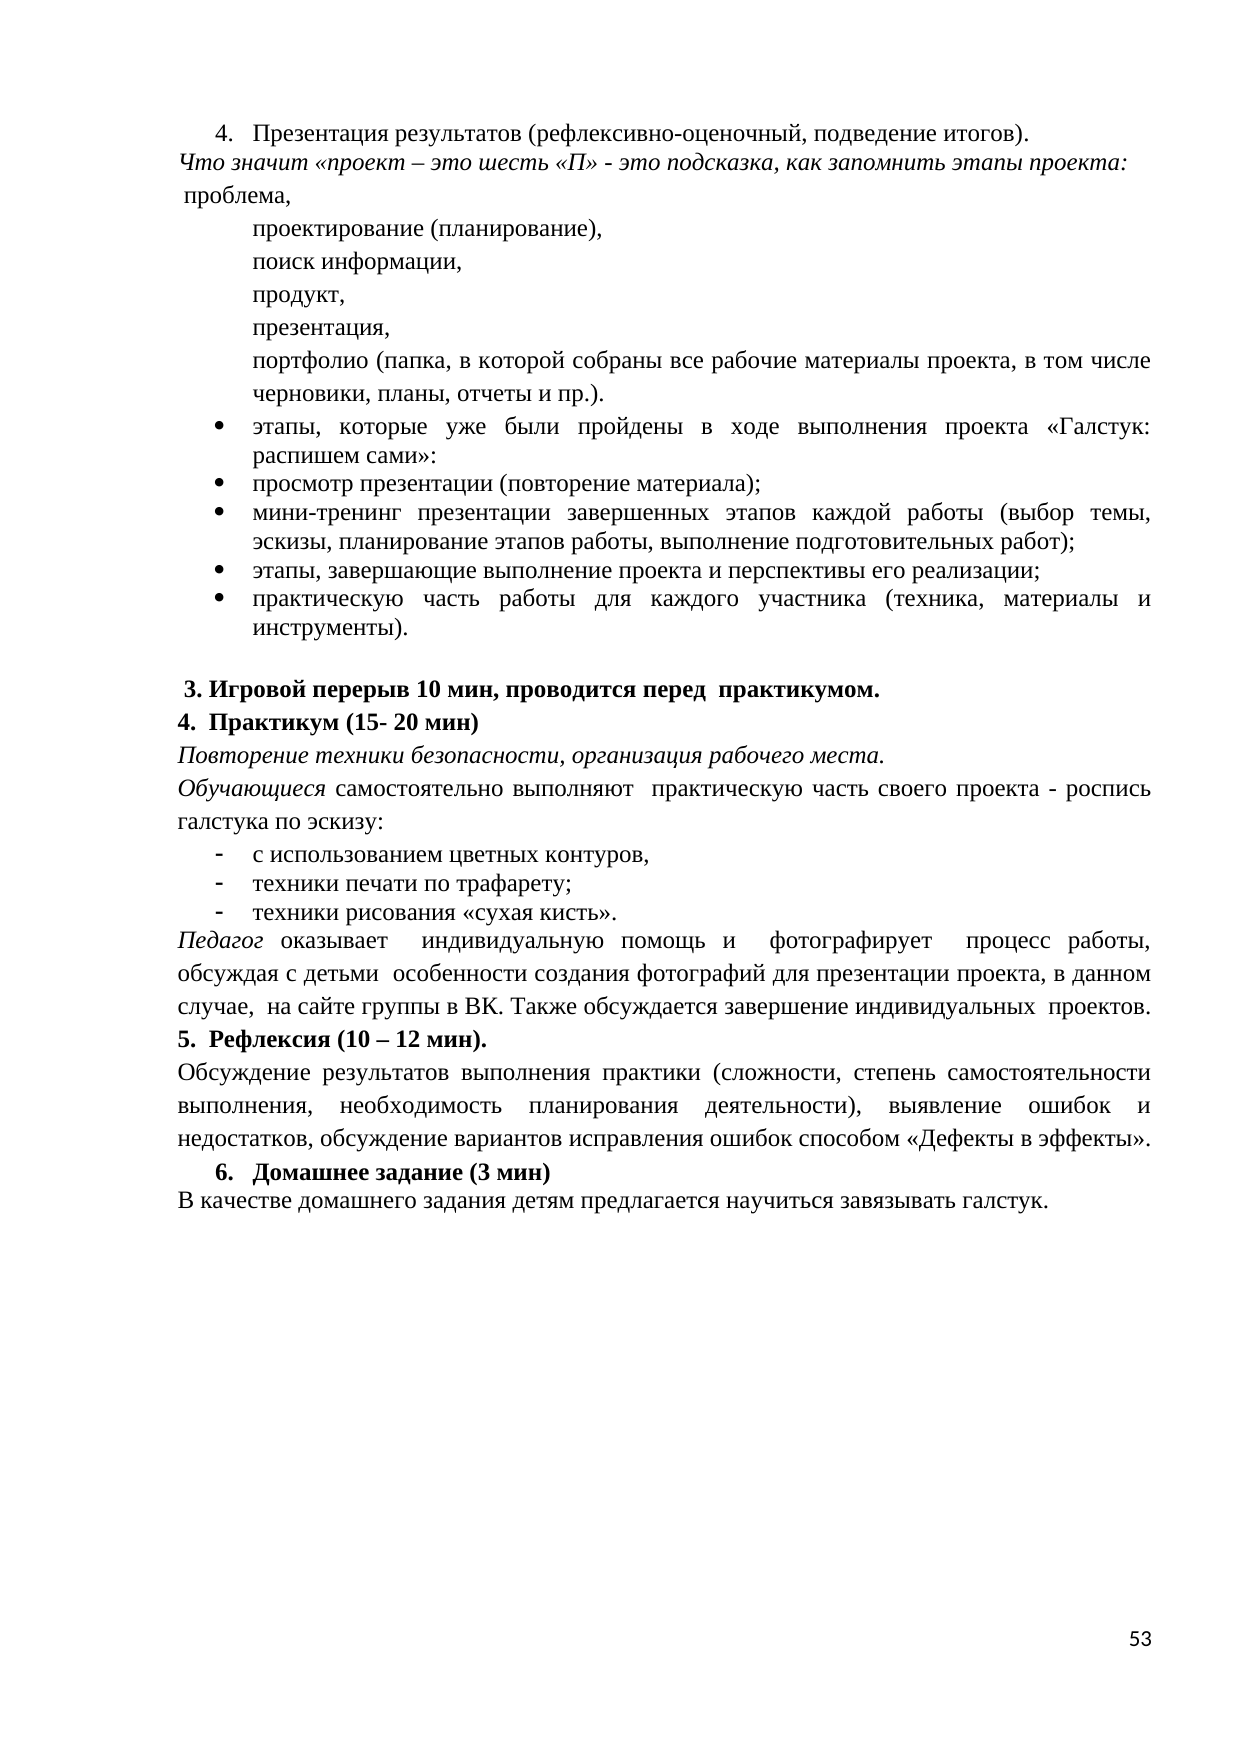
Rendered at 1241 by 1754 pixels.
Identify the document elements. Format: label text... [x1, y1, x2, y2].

text продукт, [252, 279, 1152, 308]
text 5. Рефлексия (10 – 12 мин). [177, 1024, 1152, 1053]
list этапы, завершающие выполнение проекта и перспективы его реализации; [215, 555, 1152, 583]
list мини-тренинг презентации завершенных этапов каждой работы (выбор темы, эскизы, планирование этапов работы, выполнение подготовительных работ); [215, 497, 1152, 555]
text В качестве домашнего задания детям предлагается научиться завязывать галстук. [177, 1185, 1152, 1214]
text проектирование (планирование), [252, 213, 1152, 242]
text Педагог оказывает индивидуальную помощь и фотографирует процесс работы, обсуждая с детьми особенности создания фотографий для презентации проекта, в данном случае, на сайте группы в ВК. Также обсуждается завершение индивидуальных проектов. [177, 925, 1152, 1020]
text Обучающиеся самостоятельно выполняют практическую часть своего проекта - роспись галстука по эскизу: [177, 773, 1152, 835]
text 4. Практикум (15- 20 мин) [177, 707, 1152, 736]
list Презентация результатов (рефлексивно-оценочный, подведение итогов). [215, 118, 1152, 147]
text Что значит «проект – это шесть «П» - это подсказка, как запомнить этапы проекта: [177, 147, 1152, 176]
list просмотр презентации (повторение материала); [215, 468, 1152, 497]
list этапы, которые уже были пройдены в ходе выполнения проекта «Галстук: распишем сами»: [215, 411, 1152, 468]
list техники рисования «сухая кисть». [215, 897, 1152, 925]
list техники печати по трафарету; [215, 868, 1152, 897]
text презентация, [252, 312, 1152, 341]
text Повторение техники безопасности, организация рабочего места. [177, 740, 1152, 769]
text портфолио (папка, в которой собраны все рабочие материалы проекта, в том числе черновики, планы, отчеты и пр.). [252, 345, 1152, 407]
list с использованием цветных контуров, [215, 839, 1152, 868]
list практическую часть работы для каждого участника (техника, материалы и инструменты). [215, 583, 1152, 641]
text Обсуждение результатов выполнения практики (сложности, степень самостоятельности выполнения, необходимость планирования деятельности), выявление ошибок и недостатков, обсуждение вариантов исправления ошибок способом «Дефекты в эффекты». [177, 1057, 1152, 1152]
text поиск информации, [252, 246, 1152, 275]
text 3. Игровой перерыв 10 мин, проводится перед практикумом. [177, 674, 1152, 703]
text проблема, [177, 180, 1152, 209]
list Домашнее задание (3 мин) [215, 1157, 1152, 1185]
